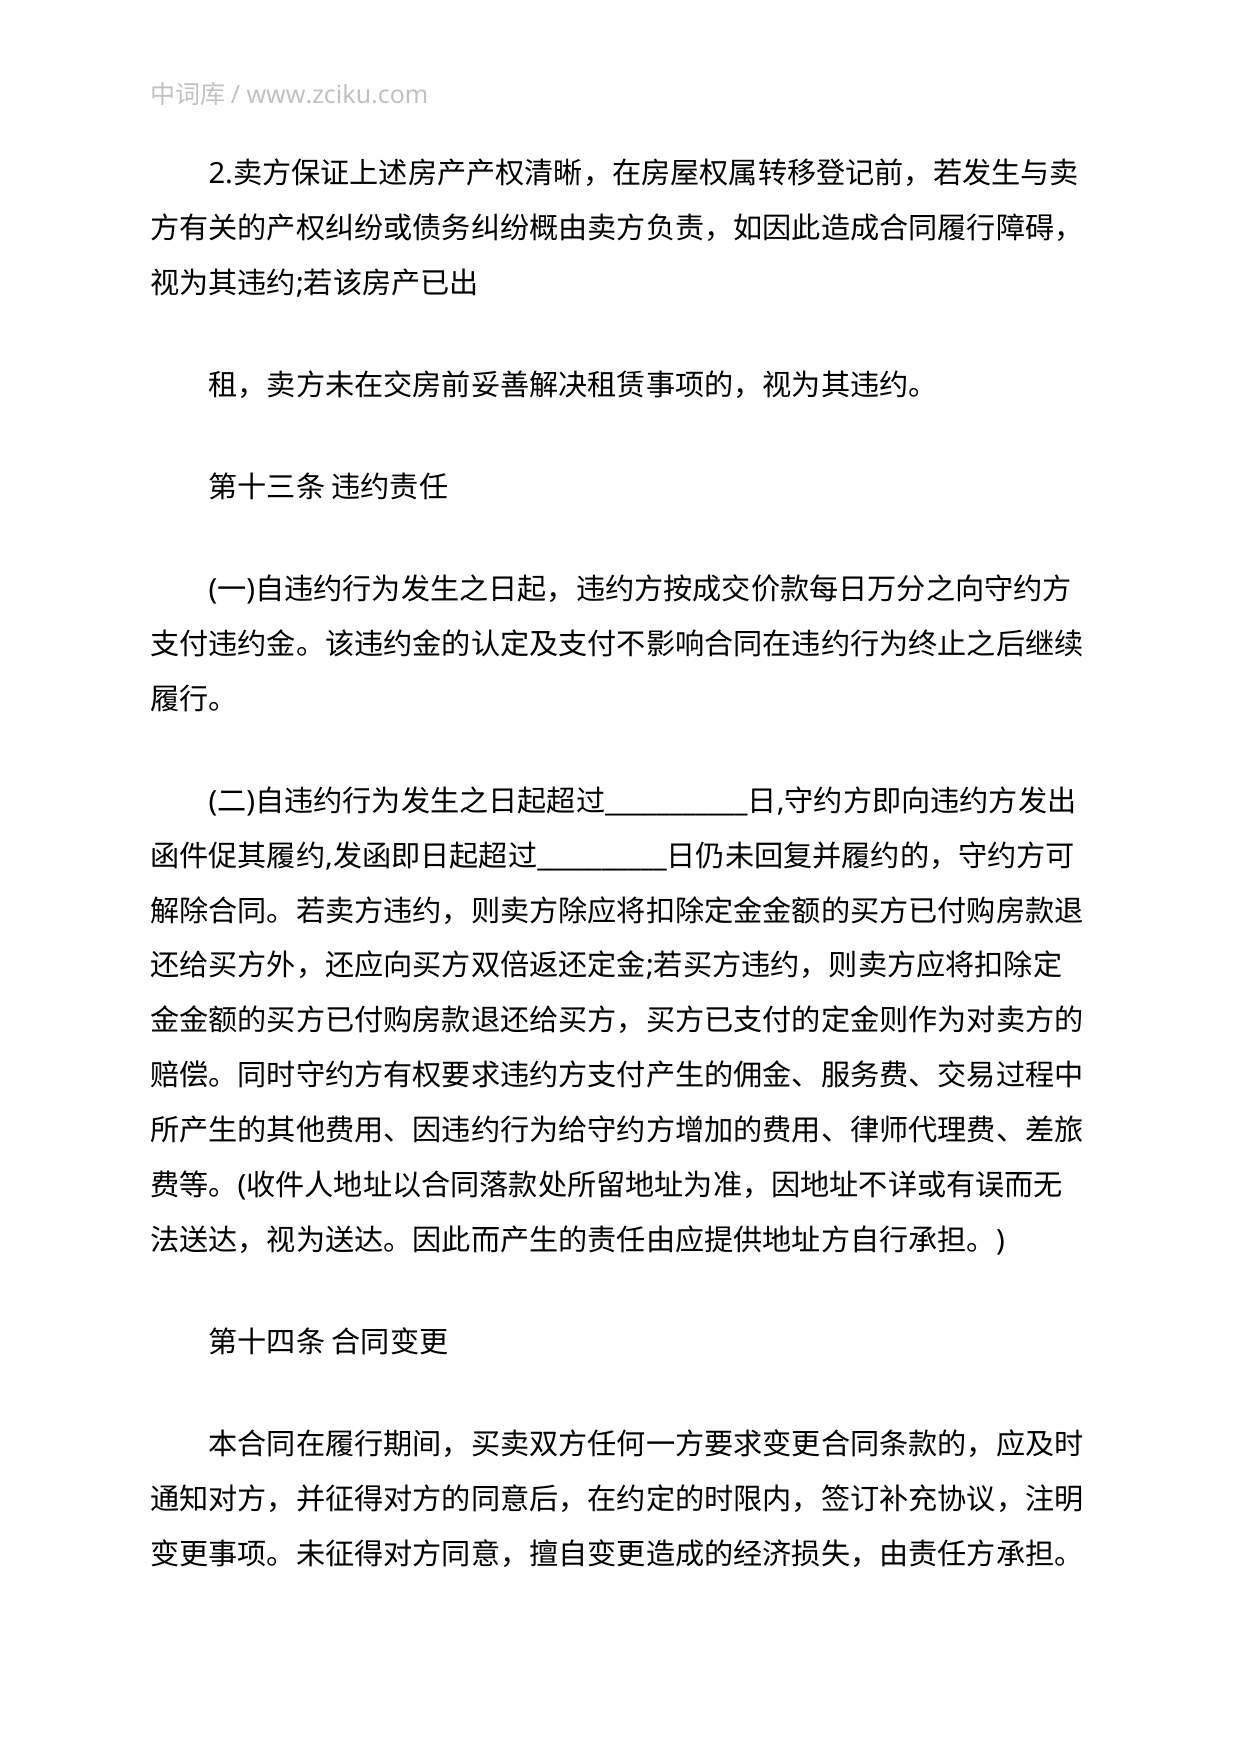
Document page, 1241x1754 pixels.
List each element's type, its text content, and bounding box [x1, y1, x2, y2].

text 租，卖方未在交房前妥善解决租赁事项的，视为其违约。 [150, 362, 1090, 404]
text (二)自违约行为发生之日起超过___________日,守约方即向违约方发出函件促其履约,发函即日起超过__________日仍未回复并履约的，守约方可解除合同。若卖方违约，则卖方除应将扣除定金金额的买方已付购房款退还给买方外，还应向买方双倍返还定金;若买方违约，则卖方应将扣除定金金额的买方已付购房款退还给买方，买方已支付的定金则作为对卖方的赔偿。同时守约方有权要求违约方支付产生的佣金、服务费、交易过程中所产生的其他费用、因违约行为给守约方增加的费用、律师代理费、差旅费等。(收件人地址以合同落款处所留地址为准，因地址不详或有误而无法送达，视为送达。因此而产生的责任由应提供地址方自行承担。) [150, 777, 1090, 1259]
text 2.卖方保证上述房产产权清晰，在房屋权属转移登记前，若发生与卖方有关的产权纠纷或债务纠纷概由卖方负责，如因此造成合同履行障碍，视为其违约;若该房产已出 [150, 150, 1090, 302]
text (一)自违约行为发生之日起，违约方按成交价款每日万分之向守约方支付违约金。该违约金的认定及支付不影响合同在违约行为终止之后继续履行。 [150, 565, 1090, 718]
text 第十三条 违约责任 [150, 464, 1090, 506]
text 本合同在履行期间，买卖双方任何一方要求变更合同条款的，应及时通知对方，并征得对方的同意后，在约定的时限内，签订补充协议，注明变更事项。未征得对方同意，擅自变更造成的经济损失，由责任方承担。 [150, 1420, 1090, 1572]
text 第十四条 合同变更 [150, 1319, 1090, 1361]
